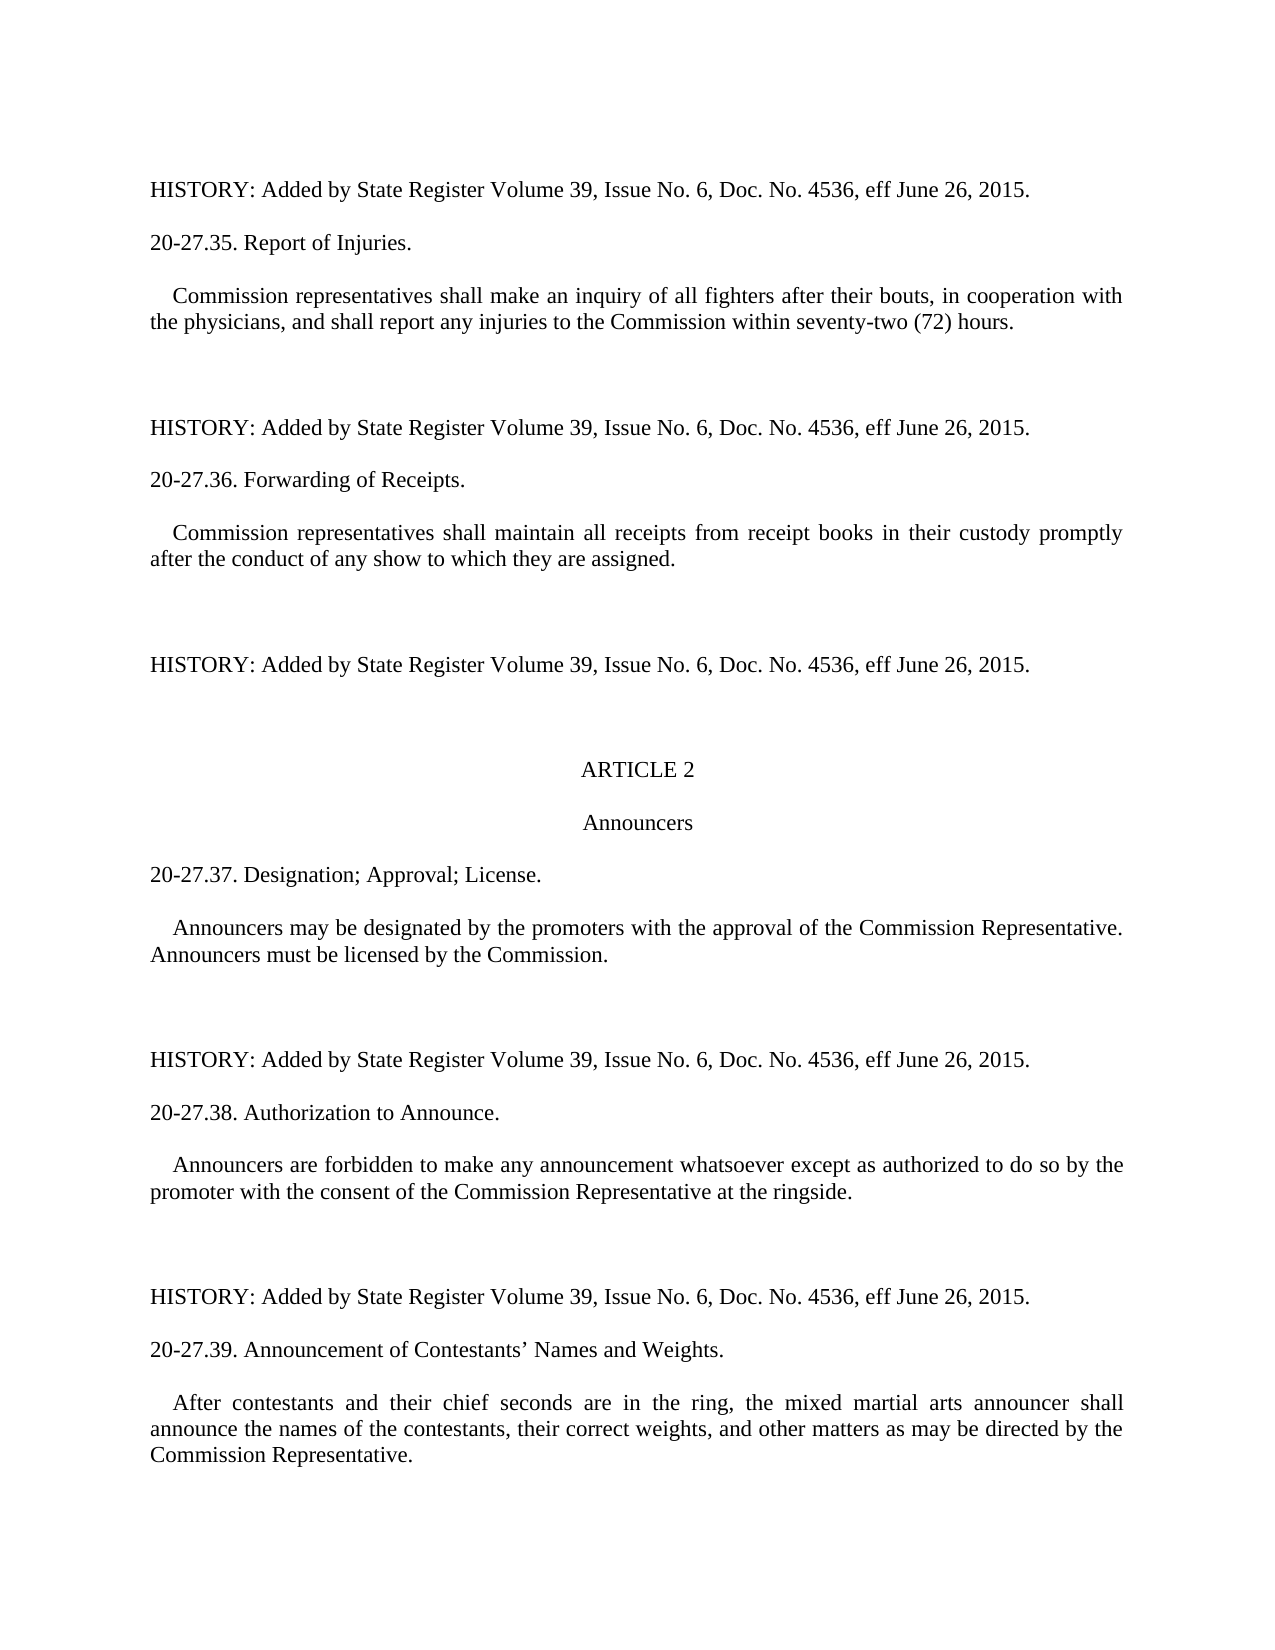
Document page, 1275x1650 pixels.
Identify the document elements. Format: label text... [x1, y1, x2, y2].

text Announcers [150, 809, 1125, 835]
text HISTORY: Added by State Register Volume 39, Issue No. 6, Doc. No. 4536, eff June 26, 2015. [150, 651, 1125, 677]
text HISTORY: Added by State Register Volume 39, Issue No. 6, Doc. No. 4536, eff June 26, 2015. [150, 1283, 1125, 1309]
text After contestants and their chief seconds are in the ring, the mixed martial arts announcer shall announce the names of the contestants, their correct weights, and other matters as may be directed by the Commission Representative. [150, 1389, 1125, 1468]
text HISTORY: Added by State Register Volume 39, Issue No. 6, Doc. No. 4536, eff June 26, 2015. [150, 176, 1125, 203]
text 20-27.37. Designation; Approval; License. [150, 862, 1125, 888]
text Commission representatives shall maintain all receipts from receipt books in their custody promptly after the conduct of any show to which they are assigned. [150, 519, 1125, 572]
text Announcers may be designated by the promoters with the approval of the Commission Representative. Announcers must be licensed by the Commission. [150, 914, 1125, 967]
text HISTORY: Added by State Register Volume 39, Issue No. 6, Doc. No. 4536, eff June 26, 2015. [150, 1046, 1125, 1072]
text Announcers are forbidden to make any announcement whatsoever except as authorized to do so by the promoter with the consent of the Commission Representative at the ringside. [150, 1151, 1125, 1204]
text ARTICLE 2 [150, 756, 1125, 782]
text 20-27.35. Report of Injuries. [150, 229, 1125, 255]
text 20-27.36. Forwarding of Receipts. [150, 466, 1125, 493]
text HISTORY: Added by State Register Volume 39, Issue No. 6, Doc. No. 4536, eff June 26, 2015. [150, 413, 1125, 440]
text 20-27.39. Announcement of Contestants’ Names and Weights. [150, 1336, 1125, 1362]
text 20-27.38. Authorization to Announce. [150, 1099, 1125, 1125]
text Commission representatives shall make an inquiry of all fighters after their bouts, in cooperation with the physicians, and shall report any injuries to the Commission within seventy-two (72) hours. [150, 282, 1125, 334]
